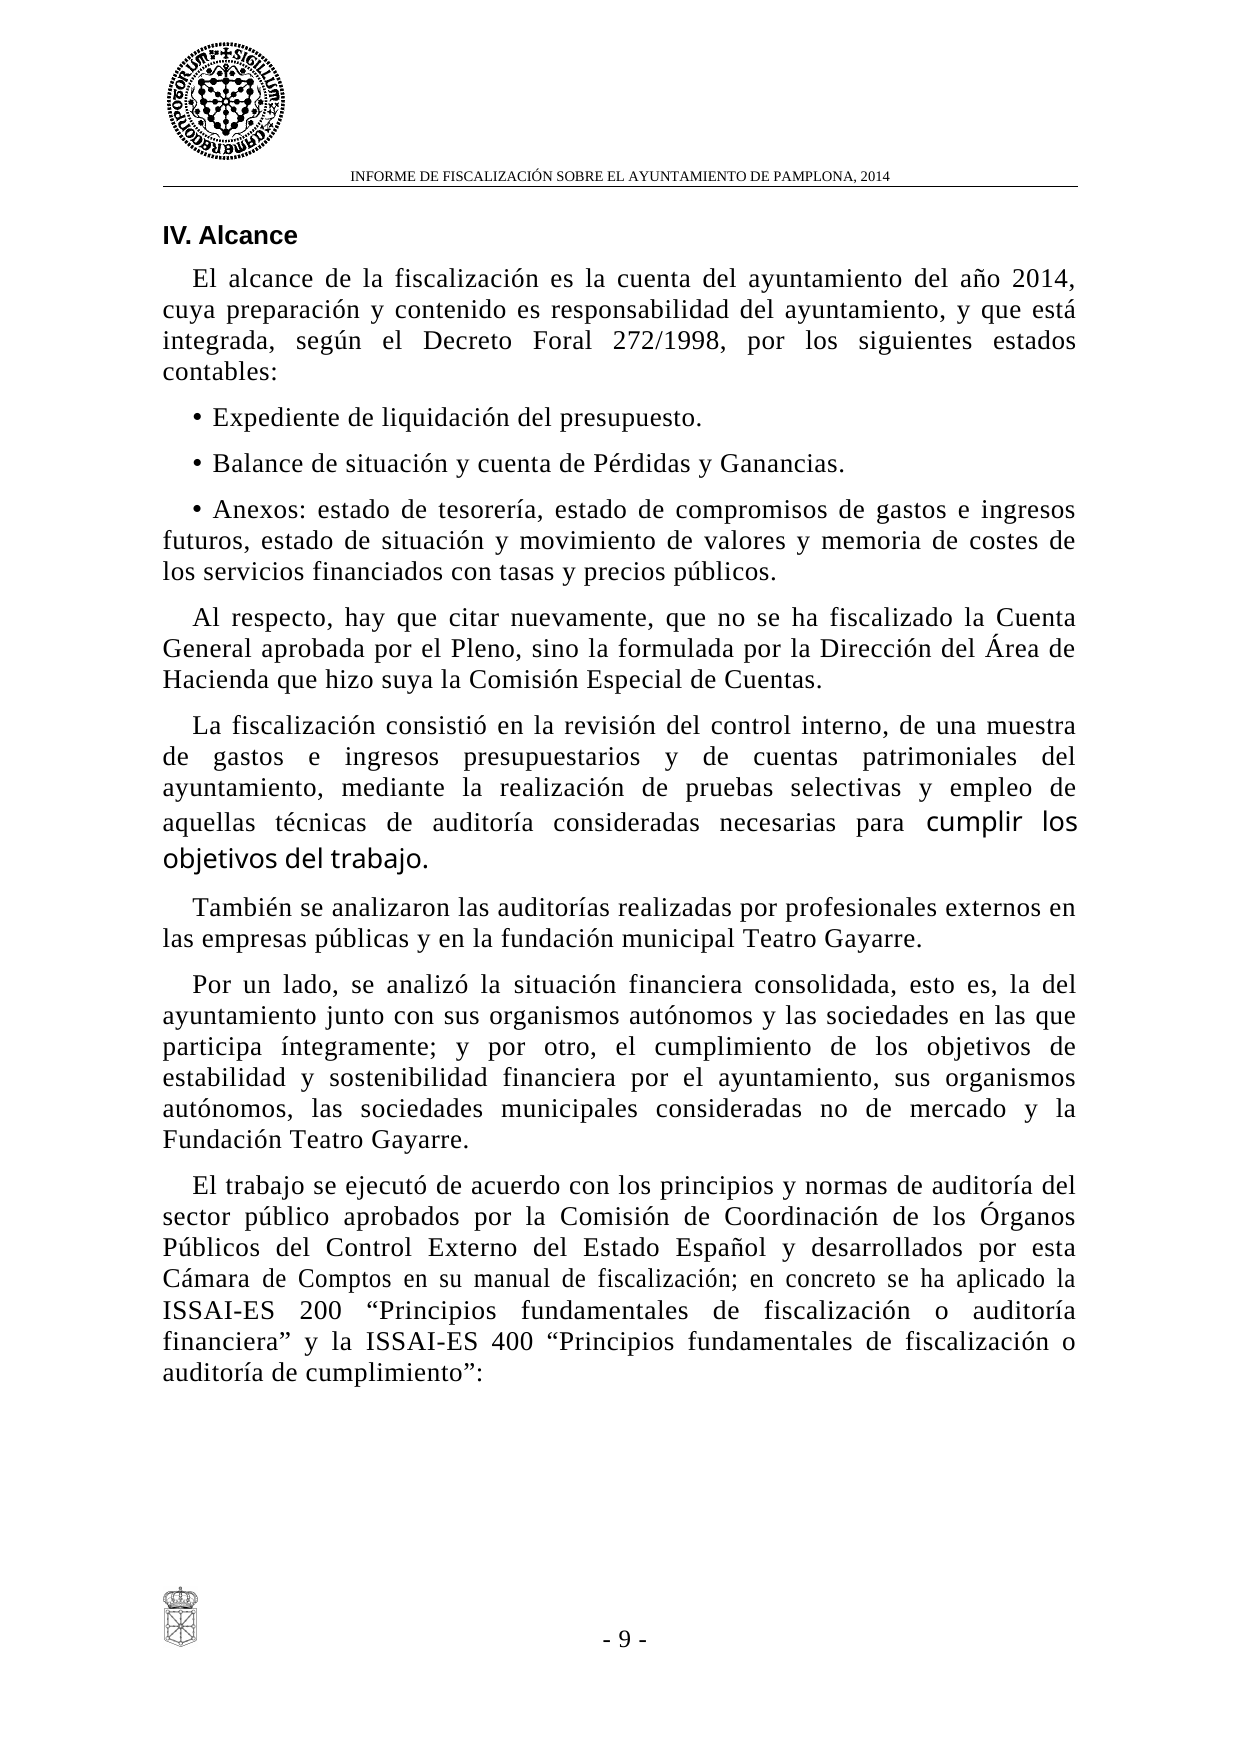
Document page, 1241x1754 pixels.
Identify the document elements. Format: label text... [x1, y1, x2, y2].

text El alcance de la fiscalización es la cuenta del ayuntamiento del año 2014, cuya preparación y contenido es responsabilidad del ayuntamiento, y que está integrada, según el Decreto Foral 272/1998, por los siguientes estados contables: [162, 262, 1078, 387]
list Expediente de liquidación del presupuesto. [162, 401, 1078, 432]
text Por un lado, se analizó la situación financiera consolidada, esto es, la del ayuntamiento junto con sus organismos autónomos y las sociedades en las que participa íntegramente; y por otro, el cumplimiento de los objetivos de estabilidad y sostenibilidad financiera por el ayuntamiento, sus organismos autónomos, las sociedades municipales consideradas no de mercado y la Fundación Teatro Gayarre. [162, 968, 1078, 1154]
text El trabajo se ejecutó de acuerdo con los principios y normas de auditoría del sector público aprobados por la Comisión de Coordinación de los Órganos Públicos del Control Externo del Estado Español y desarrollados por esta Cámara de Comptos en su manual de fiscalización; en concreto se ha aplicado la ISSAI-ES 200 “Principios fundamentales de fiscalización o auditoría financiera” y la ISSAI-ES 400 “Principios fundamentales de fiscalización o auditoría de cumplimiento”: [162, 1169, 1078, 1387]
picture [162, 1586, 199, 1648]
text Al respecto, hay que citar nuevamente, que no se ha fiscalizado la Cuenta General aprobada por el Pleno, sino la formulada por la Dirección del Área de Hacienda que hizo suya la Comisión Especial de Cuentas. [162, 601, 1078, 694]
text También se analizaron las auditorías realizadas por profesionales externos en las empresas públicas y en la fundación municipal Teatro Gayarre. [162, 891, 1078, 953]
text La fiscalización consistió en la revisión del control interno, de una muestra de gastos e ingresos presupuestarios y de cuentas patrimoniales del ayuntamiento, mediante la realización de pruebas selectivas y empleo de aquellas técnicas de auditoría consideradas necesarias para cumplir los objetivos del trabajo. [162, 709, 1078, 876]
list Balance de situación y cuenta de Pérdidas y Ganancias. [162, 447, 1078, 478]
picture [162, 38, 289, 164]
text IV. Alcance [162, 220, 1078, 249]
list Anexos: estado de tesorería, estado de compromisos de gastos e ingresos futuros, estado de situación y movimiento de valores y memoria de costes de los servicios financiados con tasas y precios públicos. [162, 493, 1078, 586]
